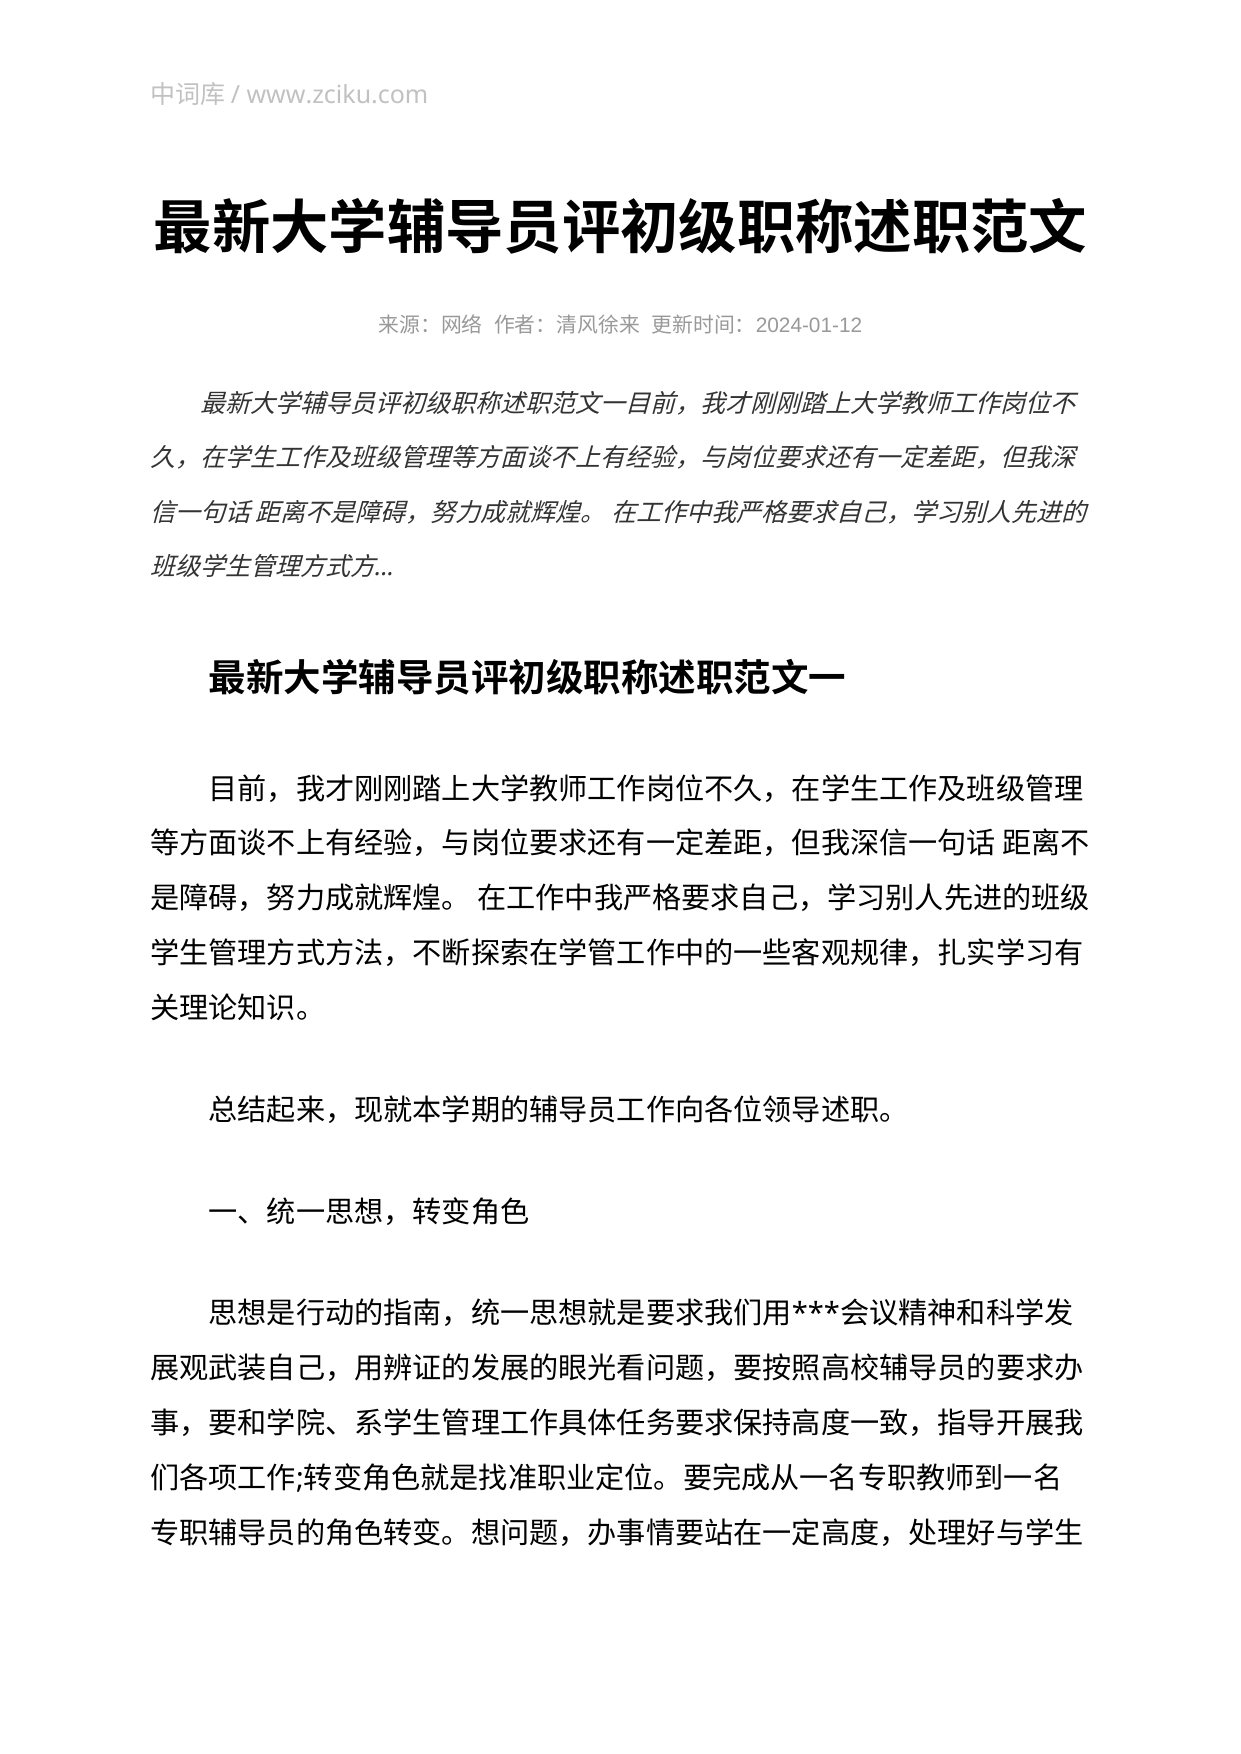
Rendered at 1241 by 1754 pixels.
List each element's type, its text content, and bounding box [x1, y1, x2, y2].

text 一、统一思想，转变角色 [150, 1188, 1090, 1231]
subtitle 最新大学辅导员评初级职称述职范文 [150, 181, 1090, 266]
text 目前，我才刚刚踏上大学教师工作岗位不久，在学生工作及班级管理等方面谈不上有经验，与岗位要求还有一定差距，但我深信一句话 距离不是障碍，努力成就辉煌。 在工作中我严格要求自己，学习别人先进的班级学生管理方式方法，不断探索在学管工作中的一些客观规律，扎实学习有关理论知识。 [150, 765, 1090, 1027]
text 来源：网络 作者：清风徐来 更新时间：2024-01-12 [150, 313, 1090, 337]
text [150, 1290, 1090, 1552]
text 最新大学辅导员评初级职称述职范文一目前，我才刚刚踏上大学教师工作岗位不久，在学生工作及班级管理等方面谈不上有经验，与岗位要求还有一定差距，但我深信一句话 距离不是障碍，努力成就辉煌。 在工作中我严格要求自己，学习别人先进的班级学生管理方式方... [150, 383, 1090, 583]
text 总结起来，现就本学期的辅导员工作向各位领导述职。 [150, 1087, 1090, 1129]
text 最新大学辅导员评初级职称述职范文一 [150, 648, 1090, 702]
